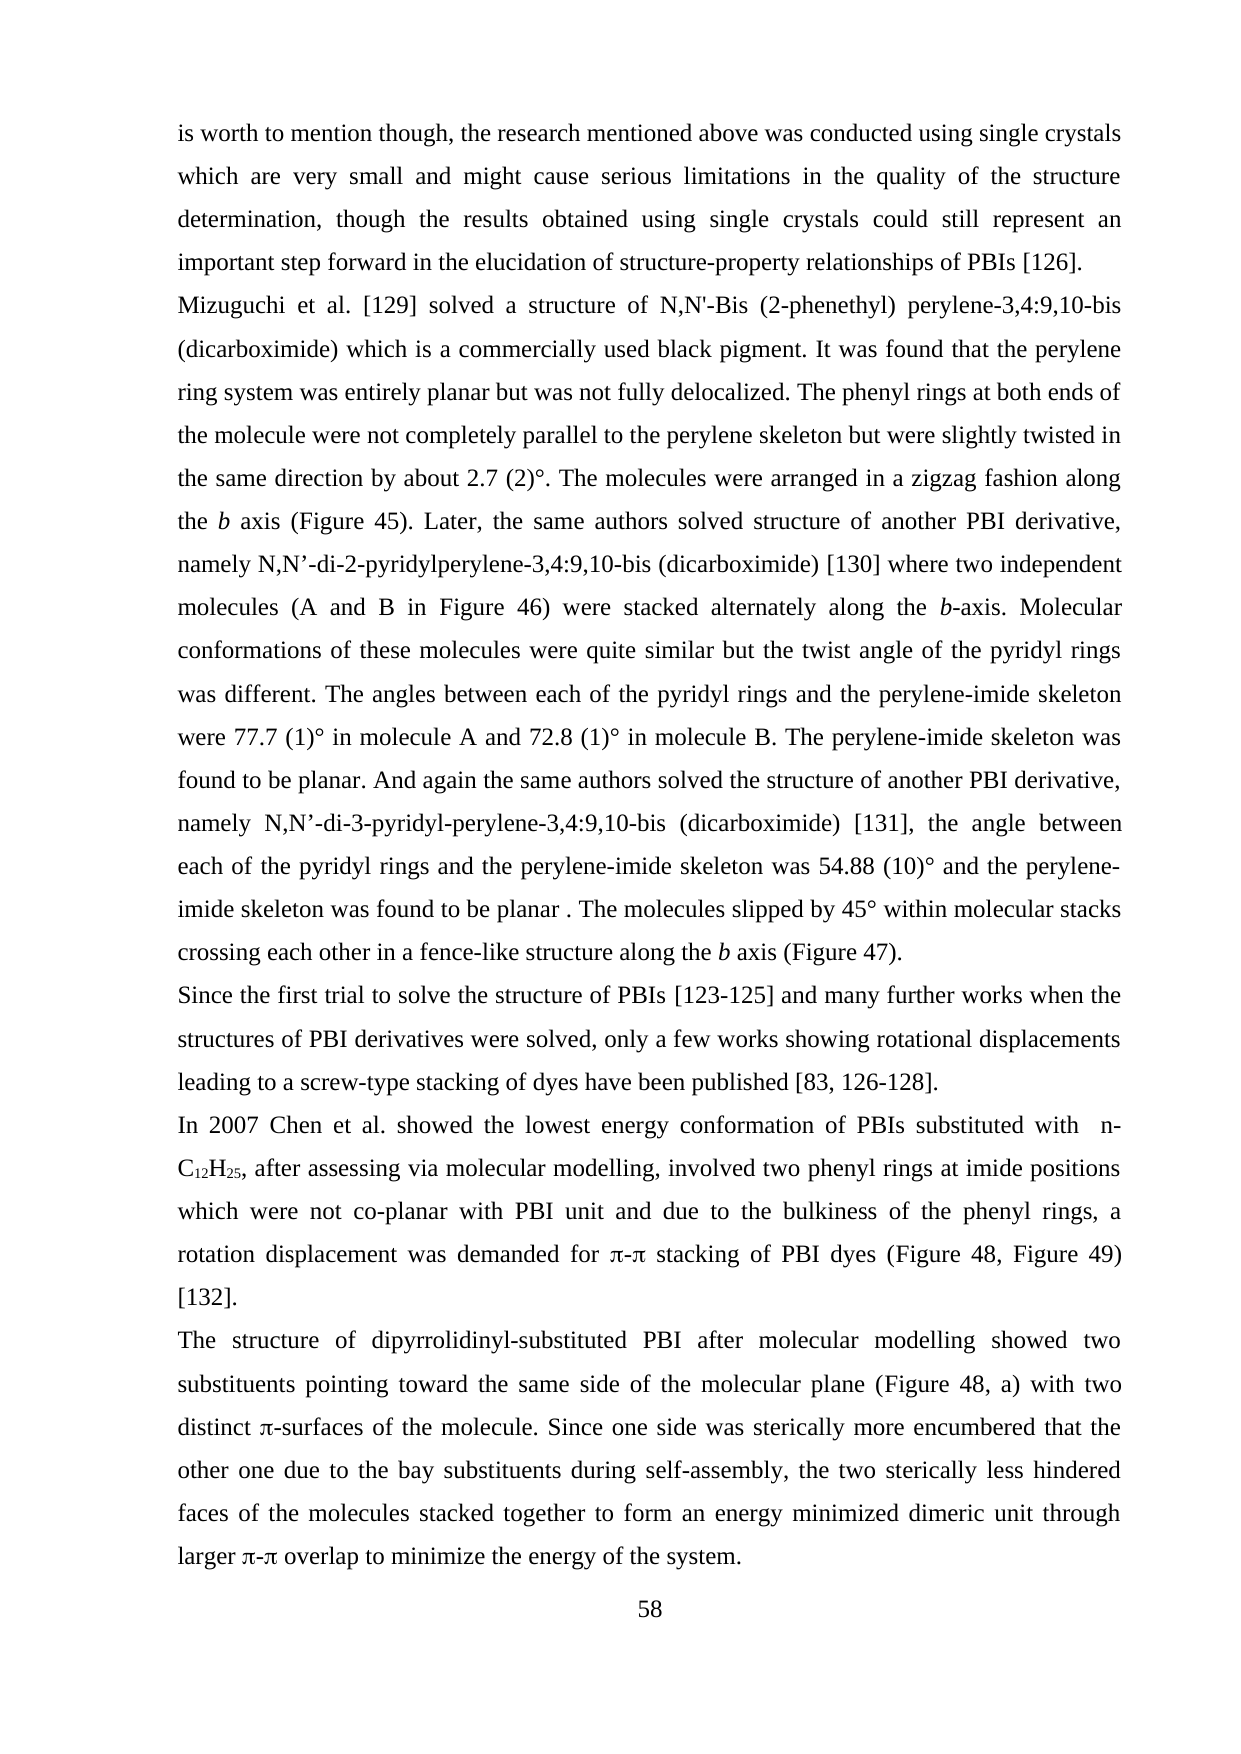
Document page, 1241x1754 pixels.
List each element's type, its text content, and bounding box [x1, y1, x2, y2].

text Since the first trial to solve the structure of PBIs [123-125] and many further works when the structures of PBI derivatives were solved, only a few works showing rotational displacements leading to a screw-type stacking of dyes have been published [83, 126-128]. [177, 981, 1122, 1096]
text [177, 118, 1122, 276]
